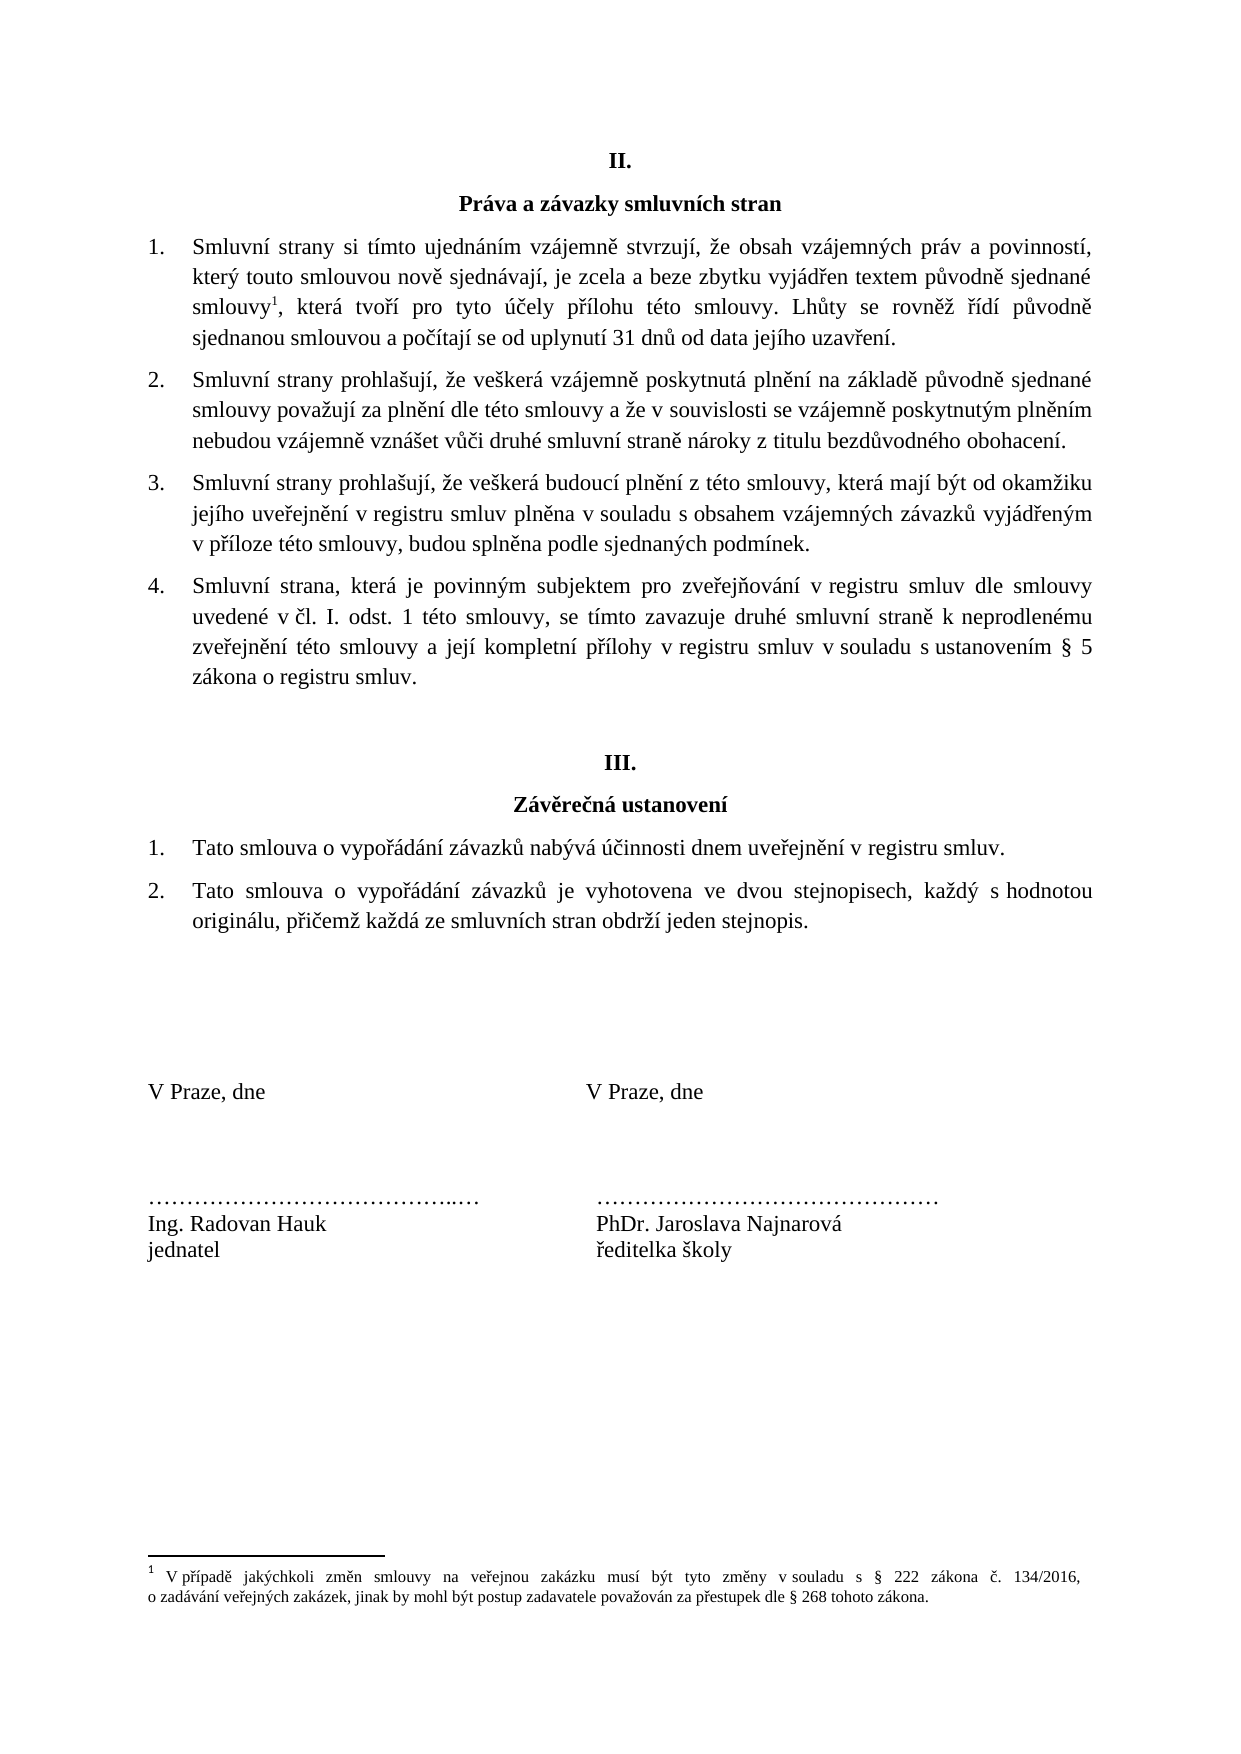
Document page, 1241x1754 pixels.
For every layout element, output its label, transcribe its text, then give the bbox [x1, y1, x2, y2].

list Smluvní strany prohlašují, že veškerá budoucí plnění z této smlouvy, která mají být od okamžiku jejího uveřejnění v registru smluv plněna v souladu s obsahem vzájemných závazků vyjádřeným v příloze této smlouvy, budou splněna podle sjednaných podmínek. [148, 469, 1093, 556]
text II. [148, 148, 1093, 174]
text III. [148, 749, 1093, 775]
text jednatel ředitelka školy [148, 1236, 1093, 1262]
text Ing. Radovan Hauk PhDr. Jaroslava Najnarová [148, 1209, 1093, 1236]
list Smluvní strany prohlašují, že veškerá vzájemně poskytnutá plnění na základě původně sjednané smlouvy považují za plnění dle této smlouvy a že v souvislosti se vzájemně poskytnutým plněním nebudou vzájemně vznášet vůči druhé smluvní straně nároky z titulu bezdůvodného obohacení. [148, 366, 1093, 453]
text Závěrečná ustanovení [148, 791, 1093, 818]
text …………………………………..… ……………………………………… [148, 1183, 1093, 1209]
list Smluvní strana, která je povinným subjektem pro zveřejňování v registru smluv dle smlouvy uvedené v čl. I. odst. 1 této smlouvy, se tímto zavazuje druhé smluvní straně k neprodlenému zveřejnění této smlouvy a její kompletní přílohy v registru smluv v souladu s ustanovením § 5 zákona o registru smluv. [148, 573, 1093, 689]
list Tato smlouva o vypořádání závazků nabývá účinnosti dnem uveřejnění v registru smluv. [148, 834, 1093, 860]
text Práva a závazky smluvních stran [148, 190, 1093, 217]
list Tato smlouva o vypořádání závazků je vyhotovena ve dvou stejnopisech, každý s hodnotou originálu, přičemž každá ze smluvních stran obdrží jeden stejnopis. [148, 877, 1093, 933]
list Smluvní strany si tímto ujednáním vzájemně stvrzují, že obsah vzájemných práv a povinností, který touto smlouvou nově sjednávají, je zcela a beze zbytku vyjádřen textem původně sjednané smlouvy, která tvoří pro tyto účely přílohu této smlouvy. Lhůty se rovněž řídí původně sjednanou smlouvou a počítají se od uplynutí 31 dnů od data jejího uzavření. [148, 233, 1093, 350]
text V Praze, dne V Praze, dne [148, 1078, 1093, 1104]
